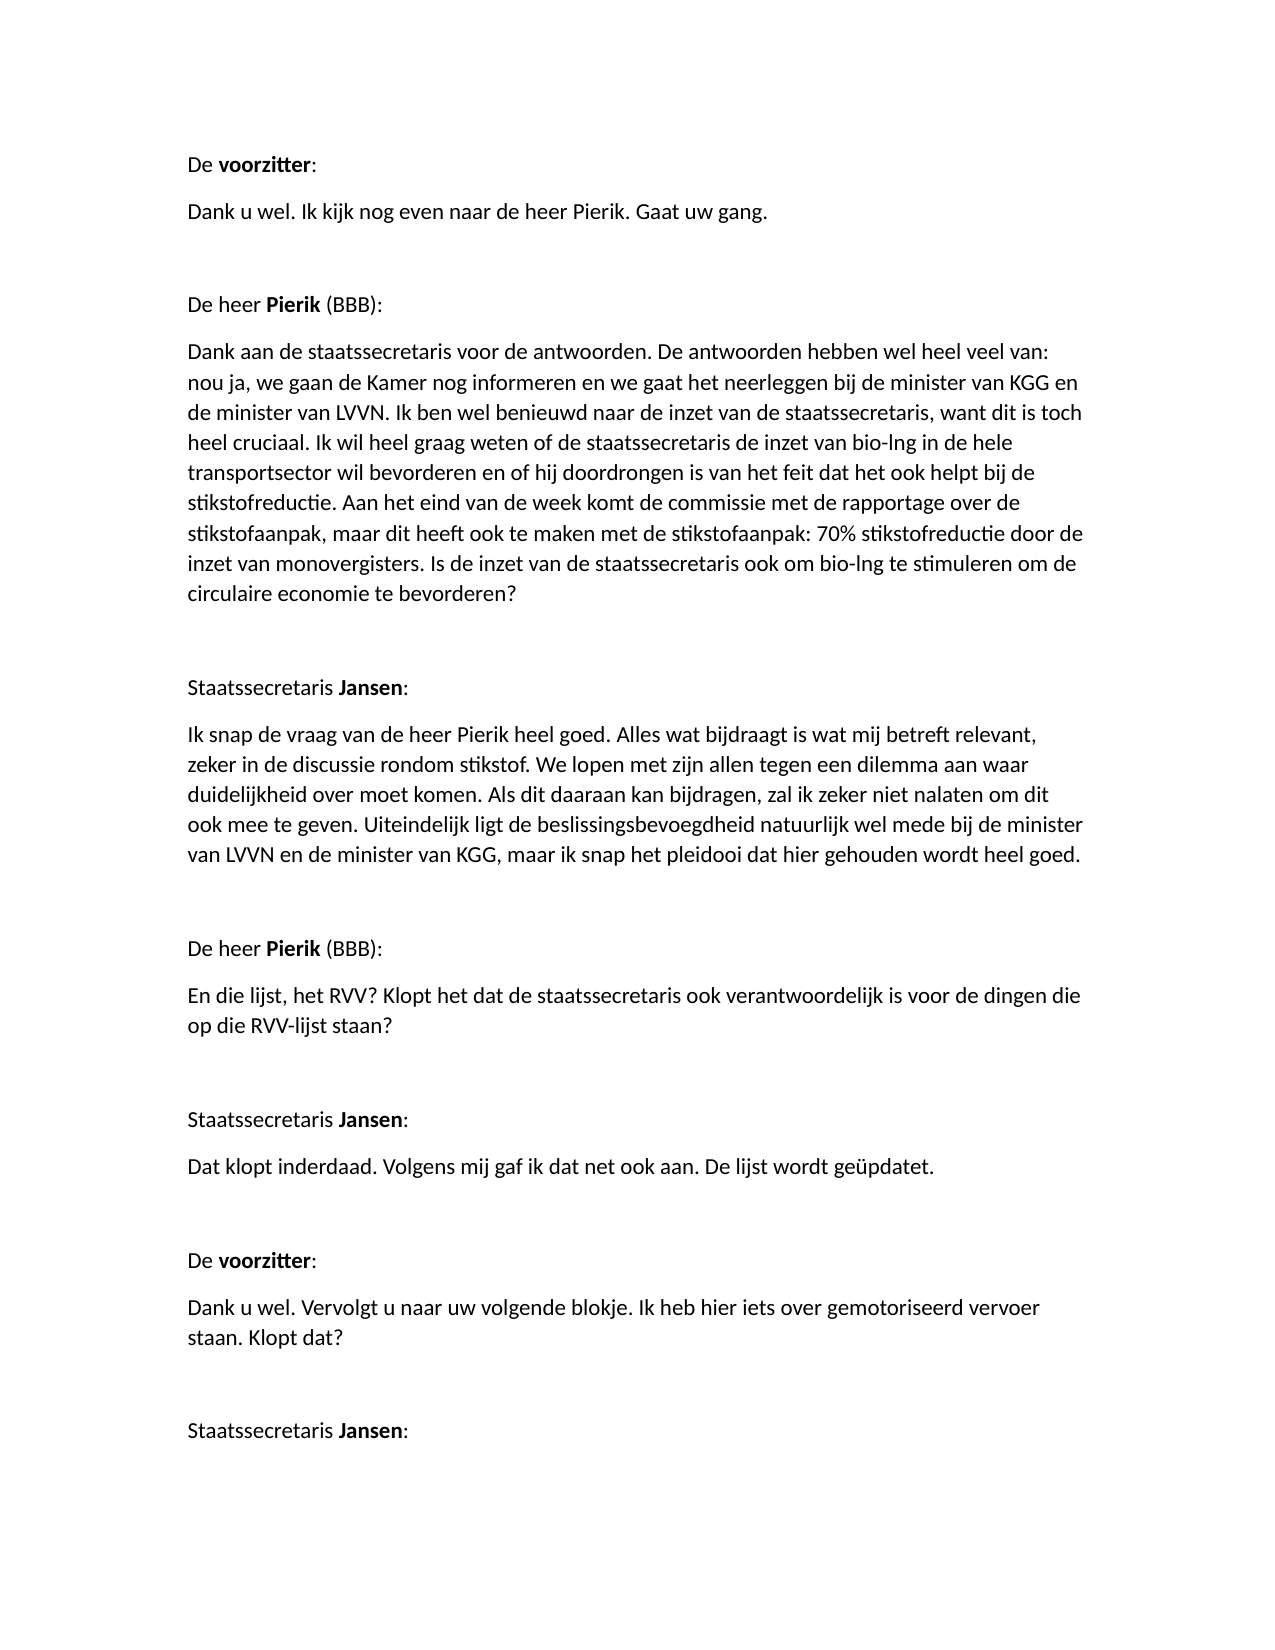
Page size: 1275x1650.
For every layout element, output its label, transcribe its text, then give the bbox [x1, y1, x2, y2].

text De heer Pierik (BBB): [187, 291, 1087, 319]
text Dank u wel. Ik kijk nog even naar de heer Pierik. Gaat uw gang. [187, 197, 1087, 225]
text Ik snap de vraag van de heer Pierik heel goed. Alles wat bijdraagt is wat mij betreft relevant, zeker in de discussie rondom stikstof. We lopen met zijn allen tegen een dilemma aan waar duidelijkheid over moet komen. Als dit daaraan kan bijdragen, zal ik zeker niet nalaten om dit ook mee te geven. Uiteindelijk ligt de beslissingsbevoegdheid natuurlijk wel mede bij de minister van LVVN en de minister van KGG, maar ik snap het pleidooi dat hier gehouden wordt heel goed. [187, 720, 1087, 869]
text De heer Pierik (BBB): [187, 934, 1087, 962]
text Staatssecretaris Jansen: [187, 1105, 1087, 1133]
text Staatssecretaris Jansen: [187, 1417, 1087, 1445]
text Dank u wel. Vervolgt u naar uw volgende blokje. Ik heb hier iets over gemotoriseerd vervoer staan. Klopt dat? [187, 1293, 1087, 1351]
text En die lijst, het RVV? Klopt het dat de staatssecretaris ook verantwoordelijk is voor de dingen die op die RVV-lijst staan? [187, 981, 1087, 1039]
text De voorzitter: [187, 1246, 1087, 1274]
text De voorzitter: [187, 150, 1087, 178]
text Dat klopt inderdaad. Volgens mij gaf ik dat net ook aan. De lijst wordt geüpdatet. [187, 1152, 1087, 1180]
text Staatssecretaris Jansen: [187, 673, 1087, 701]
text Dank aan de staatssecretaris voor de antwoorden. De antwoorden hebben wel heel veel van: nou ja, we gaan de Kamer nog informeren en we gaat het neerleggen bij de minister van KGG en de minister van LVVN. Ik ben wel benieuwd naar de inzet van de staatssecretaris, want dit is toch heel cruciaal. Ik wil heel graag weten of de staatssecretaris de inzet van bio-lng in de hele transportsector wil bevorderen en of hij doordrongen is van het feit dat het ook helpt bij de stikstofreductie. Aan het eind van de week komt de commissie met de rapportage over de stikstofaanpak, maar dit heeft ook te maken met de stikstofaanpak: 70% stikstofreductie door de inzet van monovergisters. Is de inzet van de staatssecretaris ook om bio-lng te stimuleren om de circulaire economie te bevorderen? [187, 337, 1087, 607]
